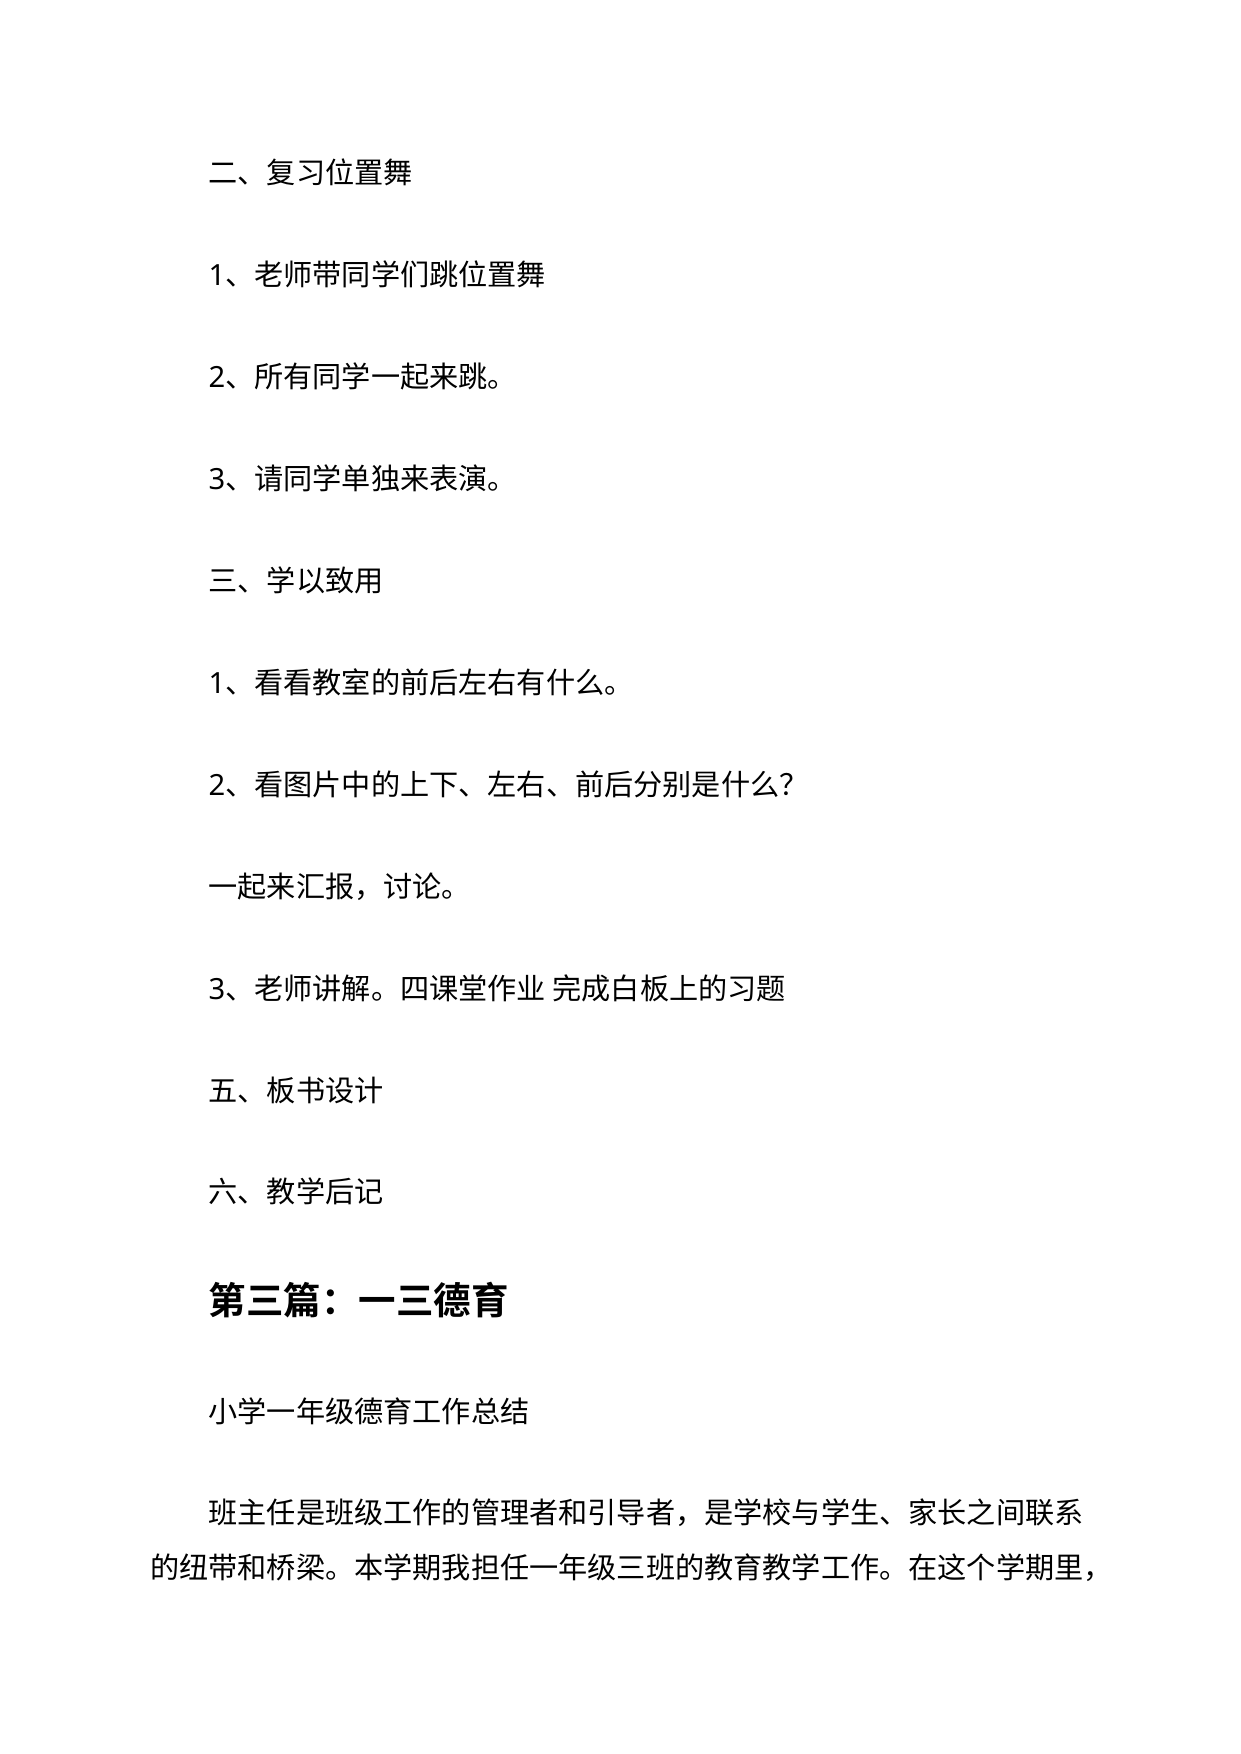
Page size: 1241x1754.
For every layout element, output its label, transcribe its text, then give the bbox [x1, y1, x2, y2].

text 第三篇：一三德育 [150, 1271, 1090, 1325]
text 2、所有同学一起来跳。 [150, 354, 1090, 396]
text 1、看看教室的前后左右有什么。 [150, 659, 1090, 702]
text 1、老师带同学们跳位置舞 [150, 252, 1090, 294]
text 一起来汇报，讨论。 [150, 863, 1090, 906]
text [150, 1490, 1090, 1587]
text 3、老师讲解。四课堂作业 完成白板上的习题 [150, 965, 1090, 1008]
text 二、复习位置舞 [150, 150, 1090, 192]
text 3、请同学单独来表演。 [150, 456, 1090, 498]
text 三、学以致用 [150, 558, 1090, 600]
text 六、教学后记 [150, 1169, 1090, 1211]
text 小学一年级德育工作总结 [150, 1388, 1090, 1430]
text 2、看图片中的上下、左右、前后分别是什么？ [150, 761, 1090, 804]
text 五、板书设计 [150, 1067, 1090, 1109]
